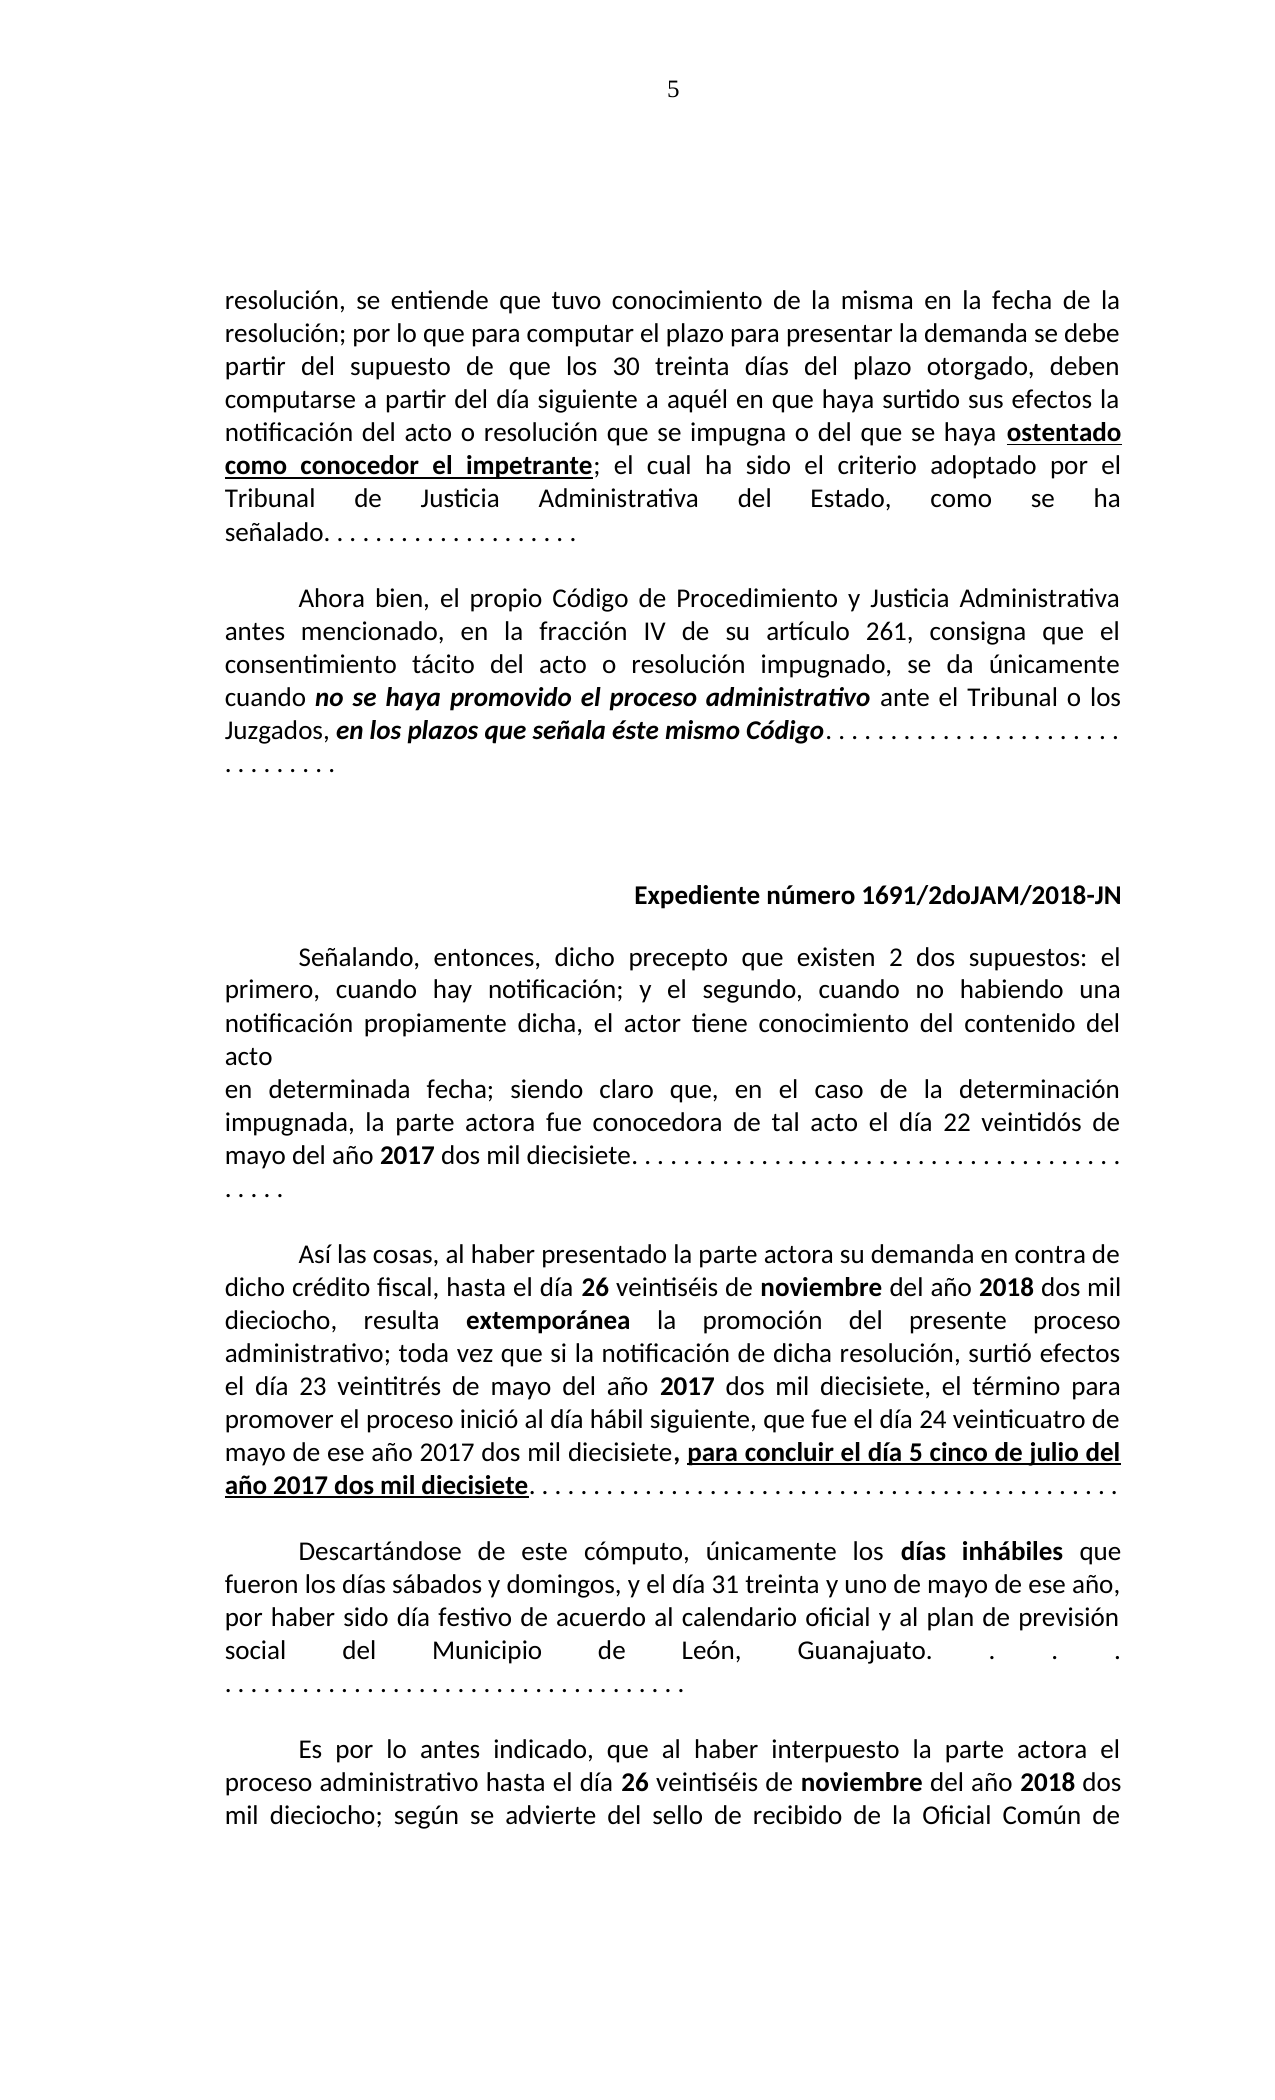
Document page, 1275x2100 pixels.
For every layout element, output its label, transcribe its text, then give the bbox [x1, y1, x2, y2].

text Ahora bien, el propio Código de Procedimiento y Justicia Administrativa antes mencionado, en la fracción IV de su artículo 261, consigna que el consentimiento tácito del acto o resolución impugnado, se da únicamente cuando no se haya promovido el proceso administrativo ante el Tribunal o los Juzgados, en los plazos que señala éste mismo Código. . . . . . . . . . . . . . . . . . . . . . . . . . . . . . . . [224, 581, 1121, 779]
text Así las cosas, al haber presentado la parte actora su demanda en contra de dicho crédito fiscal, hasta el día 26 veintiséis de noviembre del año 2018 dos mil dieciocho, resulta extemporánea la promoción del presente proceso administrativo; toda vez que si la notificación de dicha resolución, surtió efectos el día 23 veintitrés de mayo del año 2017 dos mil diecisiete, el término para promover el proceso inició al día hábil siguiente, que fue el día 24 veinticuatro de mayo de ese año 2017 dos mil diecisiete, para concluir el día 5 cinco de julio del año 2017 dos mil diecisiete. . . . . . . . . . . . . . . . . . . . . . . . . . . . . . . . . . . . . . . . . . . . . . [224, 1237, 1121, 1501]
text Señalando, entonces, dicho precepto que existen 2 dos supuestos: el primero, cuando hay notificación; y el segundo, cuando no habiendo una notificación propiamente dicha, el actor tiene conocimiento del contenido del acto [224, 940, 1121, 1072]
text Descartándose de este cómputo, únicamente los días inhábiles que fueron los días sábados y domingos, y el día 31 treinta y uno de mayo de ese año, por haber sido día festivo de acuerdo al calendario oficial y al plan de previsión social del Municipio de León, Guanajuato. . . . . . . . . . . . . . . . . . . . . . . . . . . . . . . . . . . . . . . . [224, 1534, 1121, 1699]
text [224, 1732, 1121, 1831]
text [224, 283, 1121, 548]
text Expediente número 1691/2doJAM/2018-JN [224, 878, 1121, 911]
text en determinada fecha; siendo claro que, en el caso de la determinación impugnada, la parte actora fue conocedora de tal acto el día 22 veintidós de mayo del año 2017 dos mil diecisiete. . . . . . . . . . . . . . . . . . . . . . . . . . . . . . . . . . . . . . . . . . . [224, 1072, 1121, 1204]
